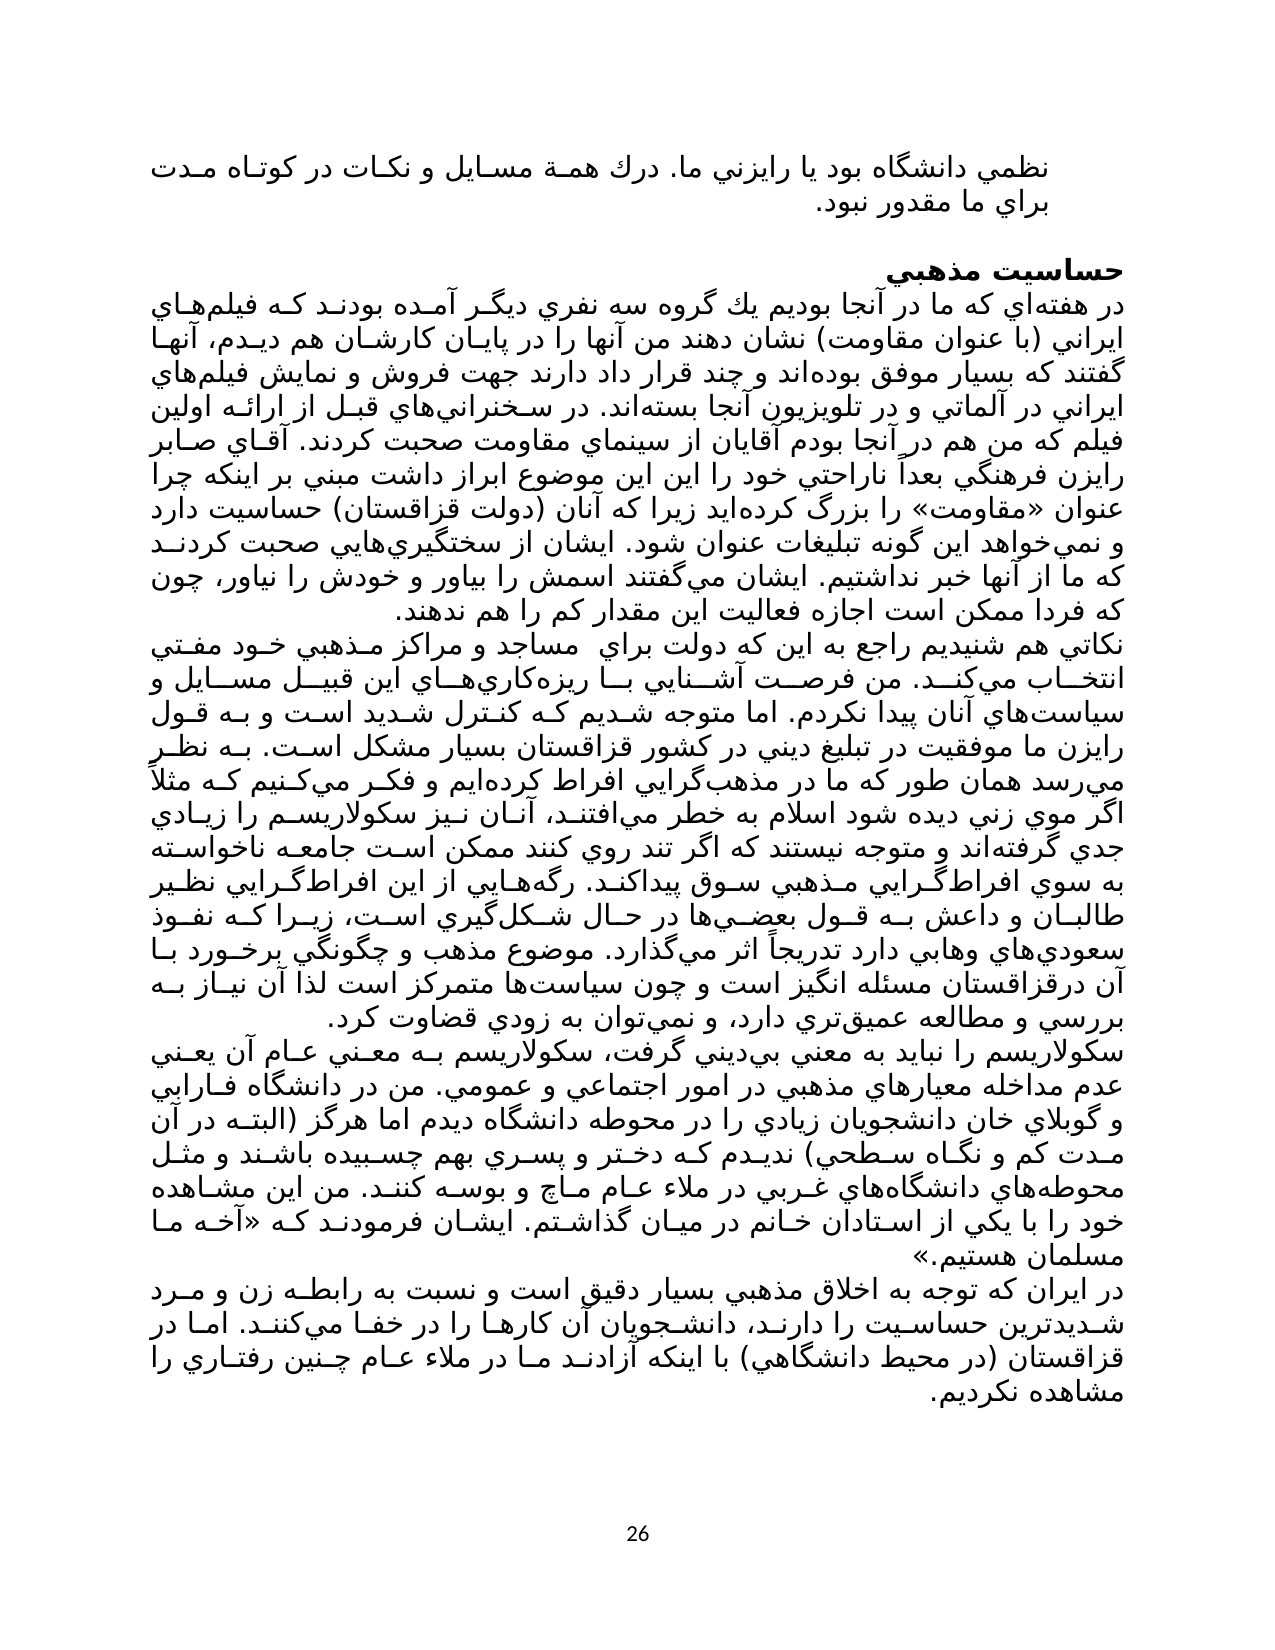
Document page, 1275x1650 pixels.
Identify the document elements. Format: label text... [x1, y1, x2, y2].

text در ايران كه توجه به اخلاق مذهبي بسيار دقيق است و نسبت به رابطه زن و مرد شديدترين حساسيت را دارند، دانشجويان آن كارها را در خفا مي‌كنند. اما در قزاقستان (در محيط دانشگاهي) با اينكه آزادند ما در ملاء عام چنين رفتاري را مشاهده نكرديم. [150, 1272, 1125, 1408]
text نكاتي هم شنيديم راجع به اين كه دولت براي مساجد و مراكز مذهبي خود مفتي انتخاب مي‌كند. من فرصت آشنايي با ريزه‌كاري‌هاي اين قبيل مسايل و سياست‌هاي آنان پيدا نكردم. اما متوجه شديم كه كنترل شديد است و به قول رايزن ما موفقيت در تبليغ ديني در كشور قزاقستان بسيار مشكل است. به نظر مي‌رسد همان طور كه ما در مذهب‌گرايي افراط كرده‌ايم و فكر مي‌كنيم كه مثلاً اگر موي زني ديده شود اسلام به خطر مي‌افتند،‌ آنان نيز سكولاريسم را زيادي جدي گرفته‌اند و متوجه نيستند كه اگر تند روي كنند ممكن است جامعه ناخواسته به سوي افراط‌گرايي مذهبي سوق پيداكند. رگه‌هايي از اين افراط‌گرايي نظير طالبان و داعش به قول بعضي‌ها در حال شكل‌گيري است، زيرا كه نفوذ سعودي‌هاي وهابي دارد تدريجاً اثر مي‌گذارد. موضوع مذهب و چگونگي برخورد با آن درقزاقستان مسئله انگيز است و چون سياست‌ها متمركز است لذا آن نياز به بررسي و مطالعه عميق‌تري دارد، و نمي‌توان به زودي قضاوت كرد. [150, 627, 1125, 1034]
text حساسيت مذهبي [150, 253, 1125, 287]
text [150, 150, 1050, 218]
text سكولاريسم را نبايد به معني بي‌ديني گرفت، سكولاريسم به معني عام آن يعني عدم مداخله معيارهاي مذهبي در امور اجتماعي و عمومي. من در دانشگاه فارابي و گوبلاي خان دانشجويان زيادي را در محوطه دانشگاه ديدم اما هرگز (البته در آن مدت كم و نگاه سطحي) نديدم كه دختر و پسري بهم چسبيده باشند و مثل محوطه‌هاي دانشگاه‌هاي غربي در ملاء عام ماچ و بوسه كنند. من اين مشاهده خود را با يكي از استادان خانم در ميان گذاشتم. ايشان فرمودند كه «آخه ما مسلمان هستيم.» [150, 1034, 1125, 1272]
text در هفته‌اي كه ما در آنجا بوديم يك گروه سه نفري ديگر آمده بودند كه فيلم‌هاي ايراني (با عنوان مقاومت) نشان دهند من آنها را در پايان كارشان هم ديدم، آنها گفتند كه بسيار موفق بوده‌اند و چند قرار داد دارند جهت فروش و نمايش فيلم‌هاي ايراني در آلماتي و در تلويزيون آنجا بسته‌اند. در سخنراني‌هاي قبل از ارائه اولين فيلم كه من هم در آنجا بودم آقايان از سينماي مقاومت صحبت كردند. آقاي صابر رايزن فرهنگي بعداً ناراحتي خود را اين اين موضوع ابراز داشت مبني بر اينكه چرا عنوان «مقاومت» را بزرگ كرده‌ايد زيرا كه آنان (دولت قزاقستان) حساسيت دارد و نمي‌خواهد اين گونه تبليغات عنوان شود. ايشان از سختگيري‌هايي صحبت كردند كه ما از آنها خبر نداشتيم. ايشان مي‌گفتند اسمش را بياور و خودش را نياور، چون كه فردا ممكن است اجازه فعاليت اين مقدار كم را هم ندهند. [150, 287, 1125, 627]
